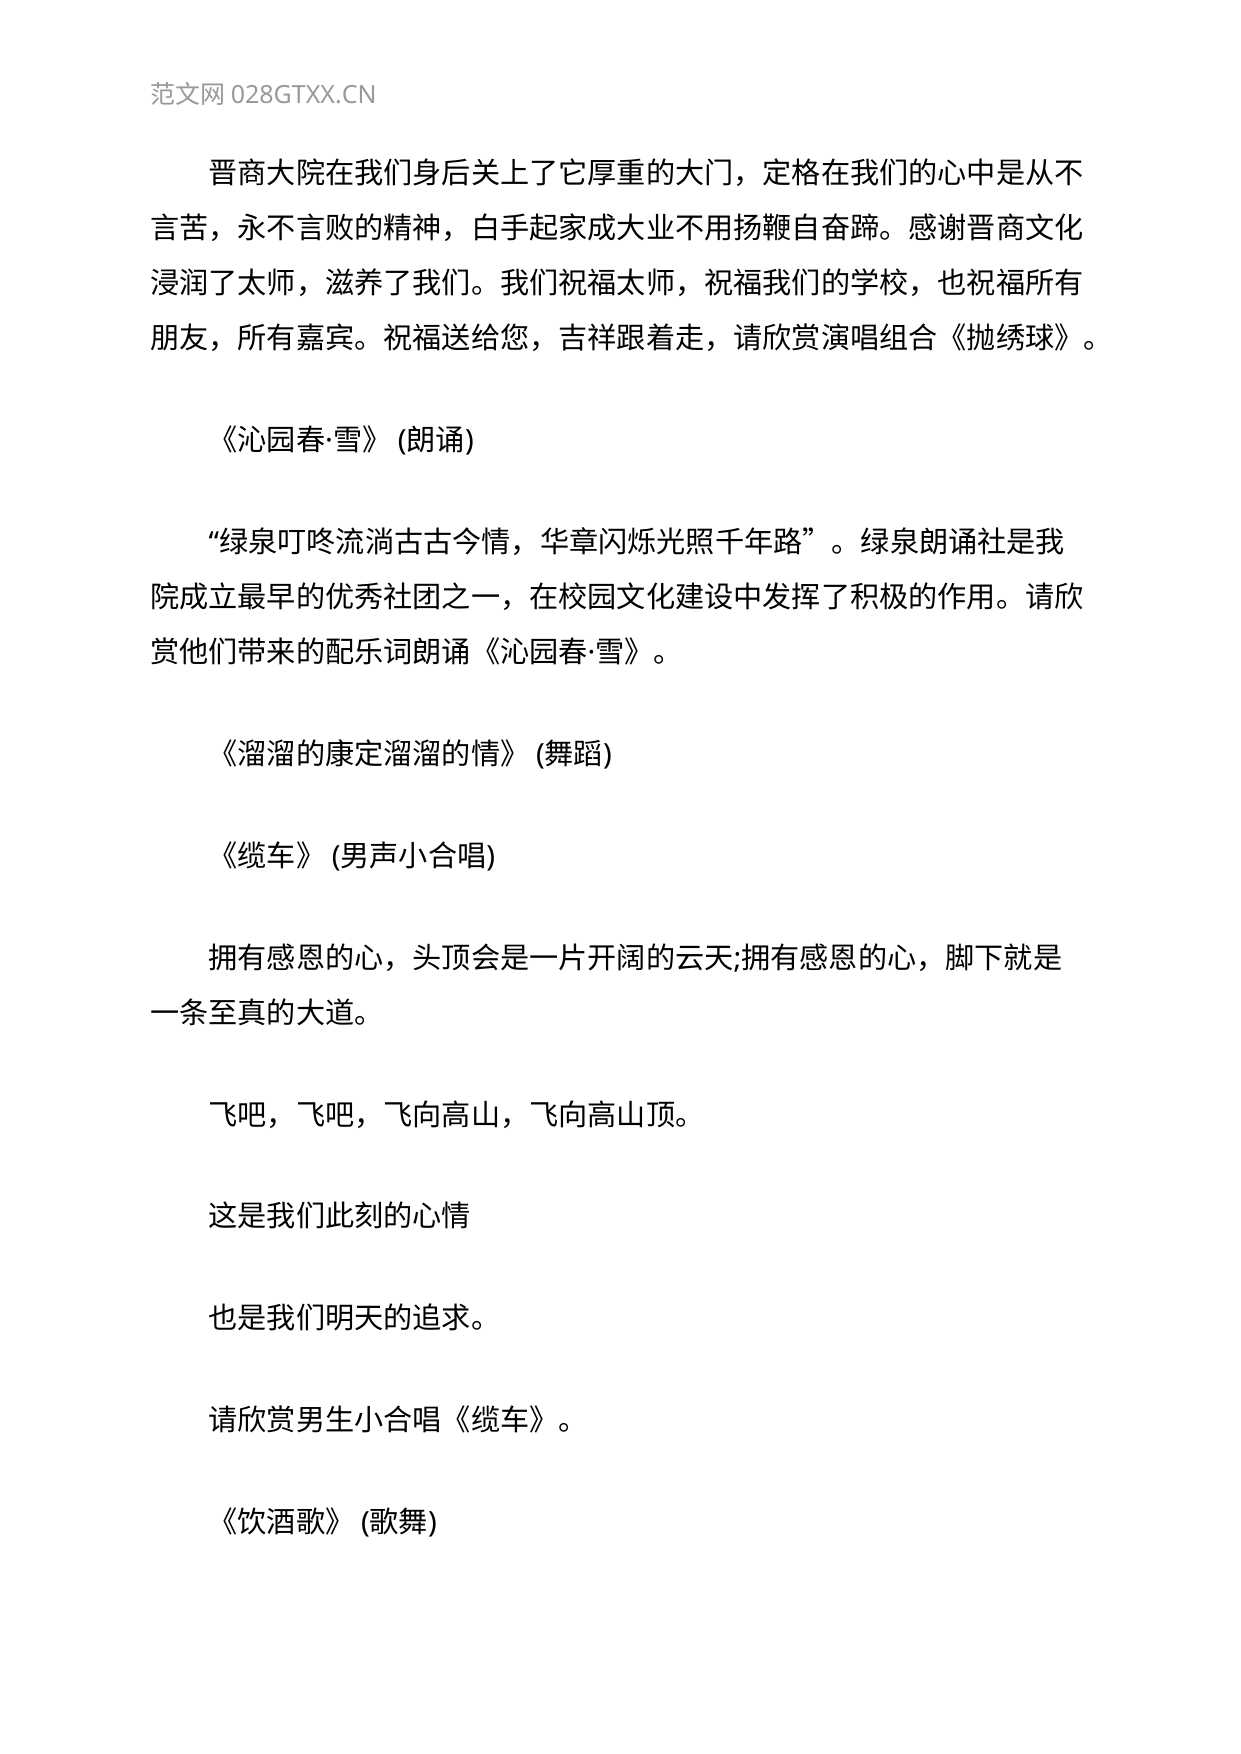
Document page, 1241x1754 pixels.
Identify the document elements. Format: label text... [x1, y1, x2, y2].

text 请欣赏男生小合唱《缆车》。 [150, 1396, 1090, 1439]
text 也是我们明天的追求。 [150, 1294, 1090, 1337]
text “绿泉叮咚流淌古古今情，华章闪烁光照千年路”。绿泉朗诵社是我院成立最早的优秀社团之一，在校园文化建设中发挥了积极的作用。请欣赏他们带来的配乐词朗诵《沁园春·雪》。 [150, 518, 1090, 671]
text 拥有感恩的心，头顶会是一片开阔的云天;拥有感恩的心，脚下就是一条至真的大道。 [150, 934, 1090, 1032]
text 《溜溜的康定溜溜的情》 (舞蹈) [150, 730, 1090, 773]
text 《沁园春·雪》 (朗诵) [150, 416, 1090, 459]
text 《饮酒歌》 (歌舞) [150, 1498, 1090, 1541]
text 飞吧，飞吧，飞向高山，飞向高山顶。 [150, 1091, 1090, 1133]
text 晋商大院在我们身后关上了它厚重的大门，定格在我们的心中是从不言苦，永不言败的精神，白手起家成大业不用扬鞭自奋蹄。感谢晋商文化浸润了太师，滋养了我们。我们祝福太师，祝福我们的学校，也祝福所有朋友，所有嘉宾。祝福送给您，吉祥跟着走，请欣赏演唱组合《抛绣球》。 [150, 150, 1090, 357]
text 这是我们此刻的心情 [150, 1193, 1090, 1235]
text 《缆车》 (男声小合唱) [150, 832, 1090, 875]
